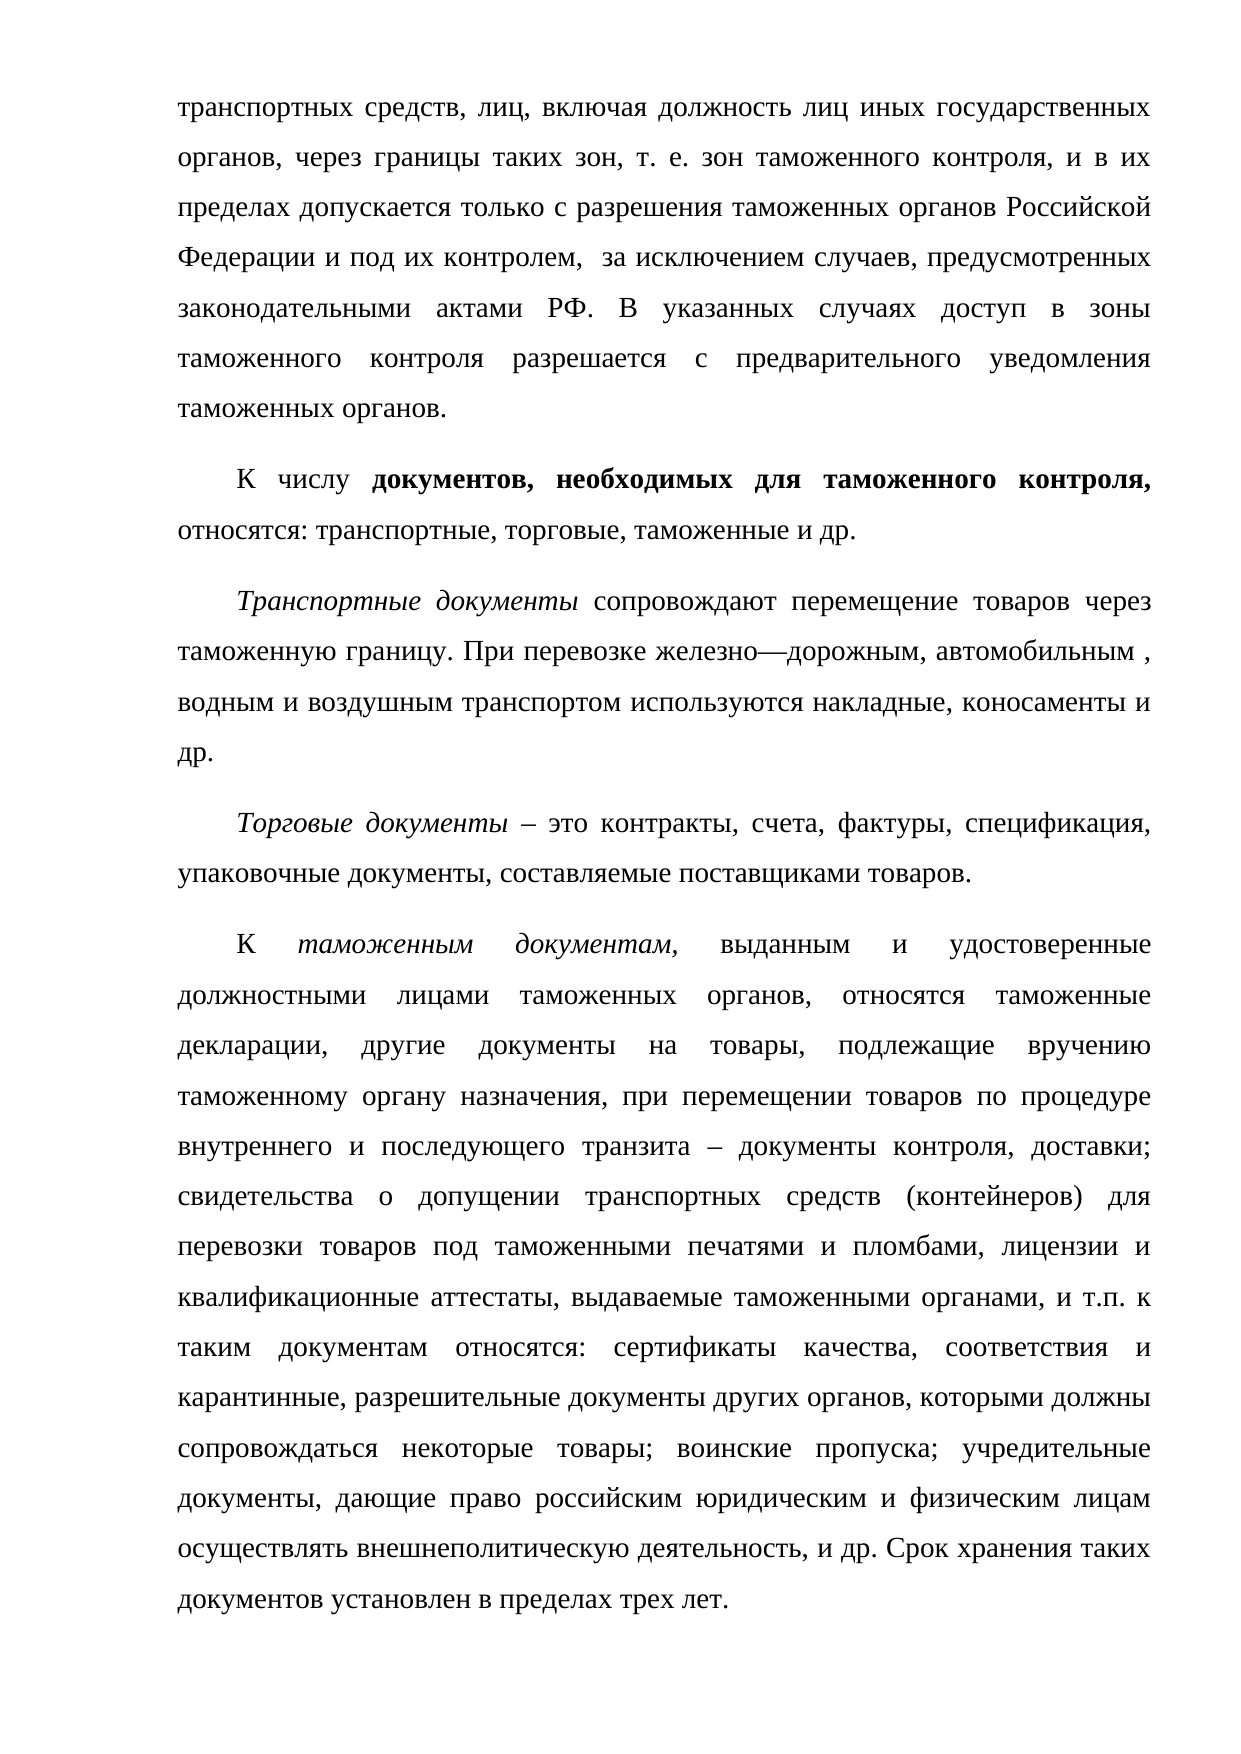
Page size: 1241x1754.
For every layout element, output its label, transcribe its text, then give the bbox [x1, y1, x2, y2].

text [177, 89, 1152, 424]
text Торговые документы – это контракты, счета, фактуры, спецификация, упаковочные документы, составляемые поставщиками товаров. [177, 805, 1152, 889]
text Транспортные документы сопровождают перемещение товаров через таможенную границу. При перевозке железно—дорожным, автомобильным , водным и воздушным транспортом используются накладные, коносаменты и др. [177, 583, 1152, 768]
text К числу документов, необходимых для таможенного контроля, относятся: транспортные, торговые, таможенные и др. [177, 462, 1152, 546]
text К таможенным документам, выданным и удостоверенные должностными лицами таможенных органов, относятся таможенные декларации, другие документы на товары, подлежащие вручению таможенному органу назначения, при перемещении товаров по процедуре внутреннего и последующего транзита – документы контроля, доставки; свидетельства о допущении транспортных средств (контейнеров) для перевозки товаров под таможенными печатями и пломбами, лицензии и квалификационные аттестаты, выдаваемые таможенными органами, и т.п. к таким документам относятся: сертификаты качества, соответствия и карантинные, разрешительные документы других органов, которыми должны сопровождаться некоторые товары; воинские пропуска; учредительные документы, дающие право российским юридическим и физическим лицам осуществлять внешнеполитическую деятельность, и др. Срок хранения таких документов установлен в пределах трех лет. [177, 927, 1152, 1614]
